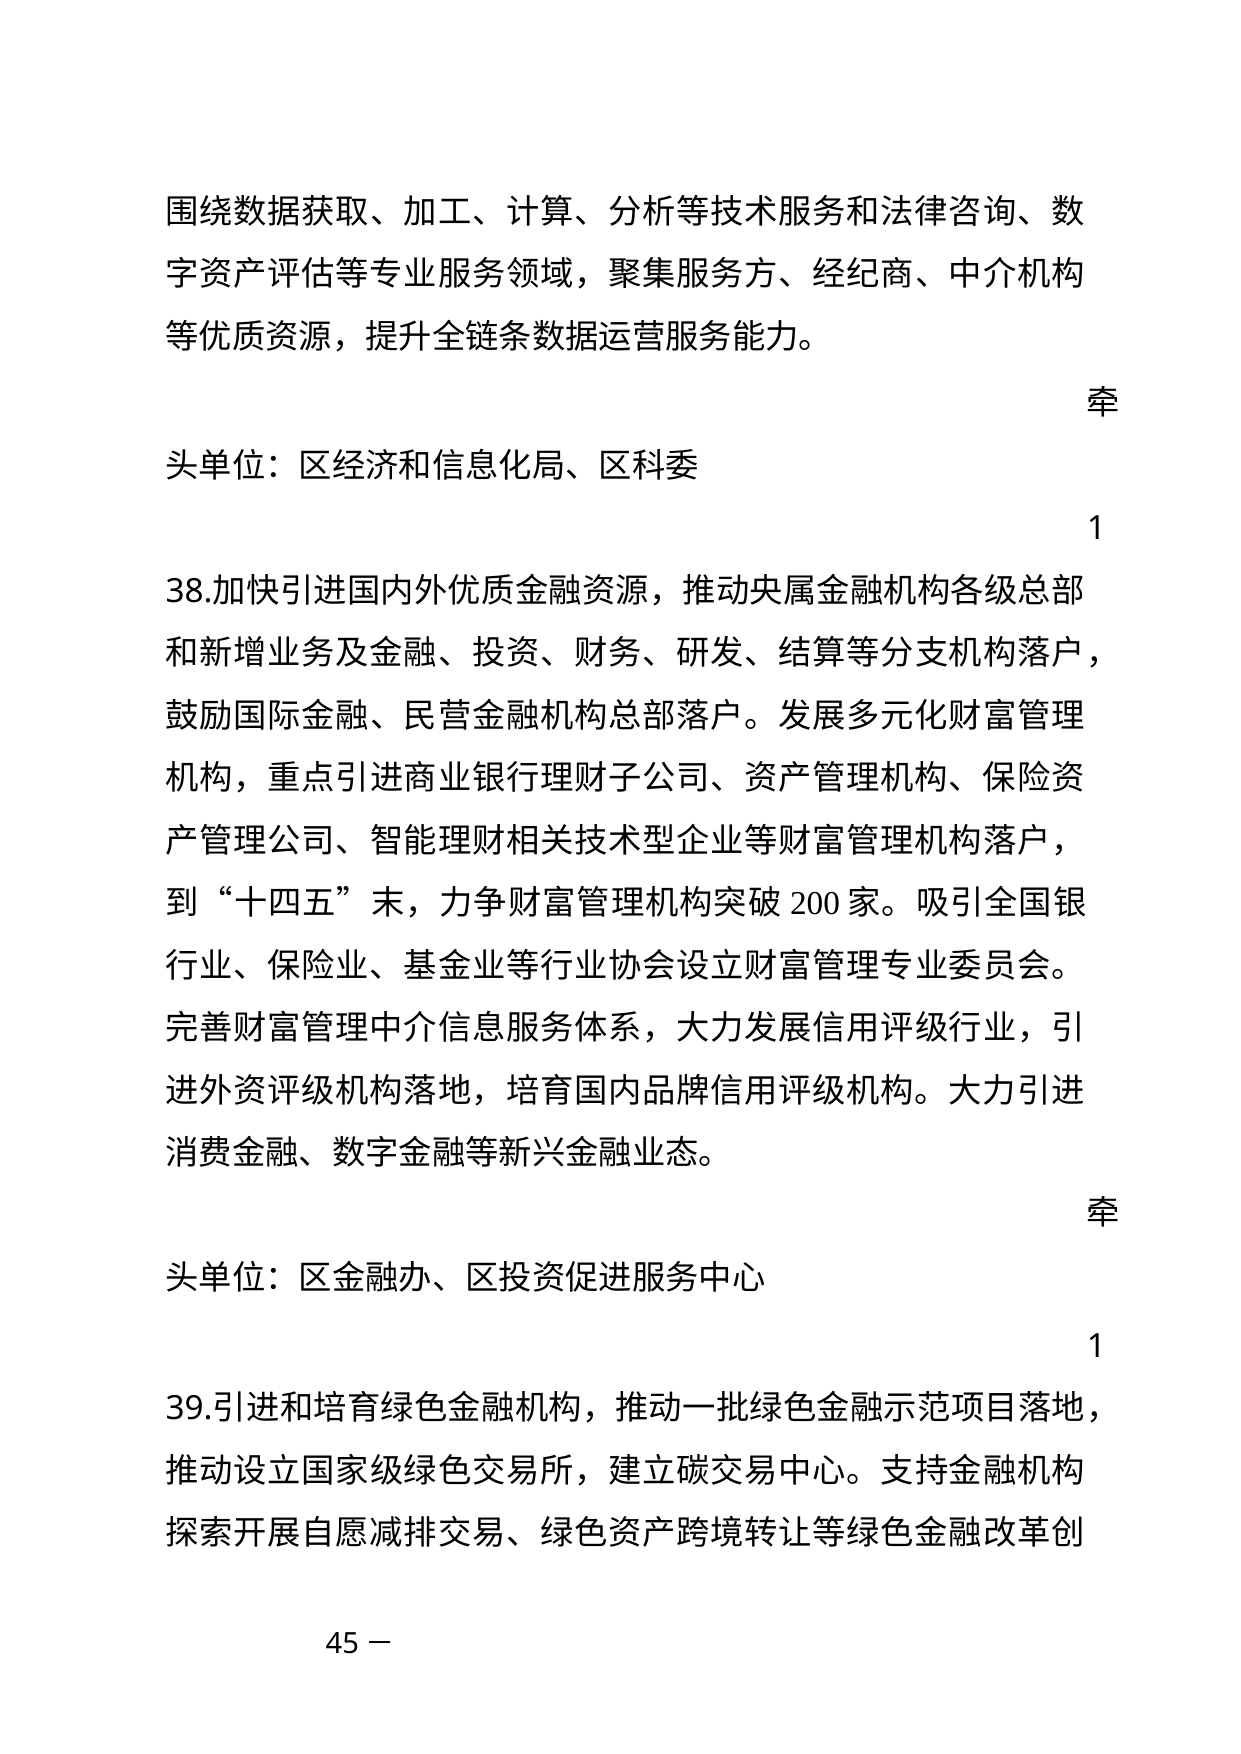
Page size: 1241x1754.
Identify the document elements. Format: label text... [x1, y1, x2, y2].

text 牵头单位：区经济和信息化局、区科委 [165, 365, 1087, 490]
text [165, 1307, 1087, 1557]
text 牵头单位：区金融办、区投资促进服务中心 [165, 1177, 1087, 1307]
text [165, 177, 1087, 365]
text 138.加快引进国内外优质金融资源，推动央属金融机构各级总部和新增业务及金融、投资、财务、研发、结算等分支机构落户，鼓励国际金融、民营金融机构总部落户。发展多元化财富管理机构，重点引进商业银行理财子公司、资产管理机构、保险资产管理公司、智能理财相关技术型企业等财富管理机构落户，到“十四五”末，力争财富管理机构突破200家。吸引全国银行业、保险业、基金业等行业协会设立财富管理专业委员会。完善财富管理中介信息服务体系，大力发展信用评级行业，引进外资评级机构落地，培育国内品牌信用评级机构。大力引进消费金融、数字金融等新兴金融业态。 [165, 490, 1087, 1177]
